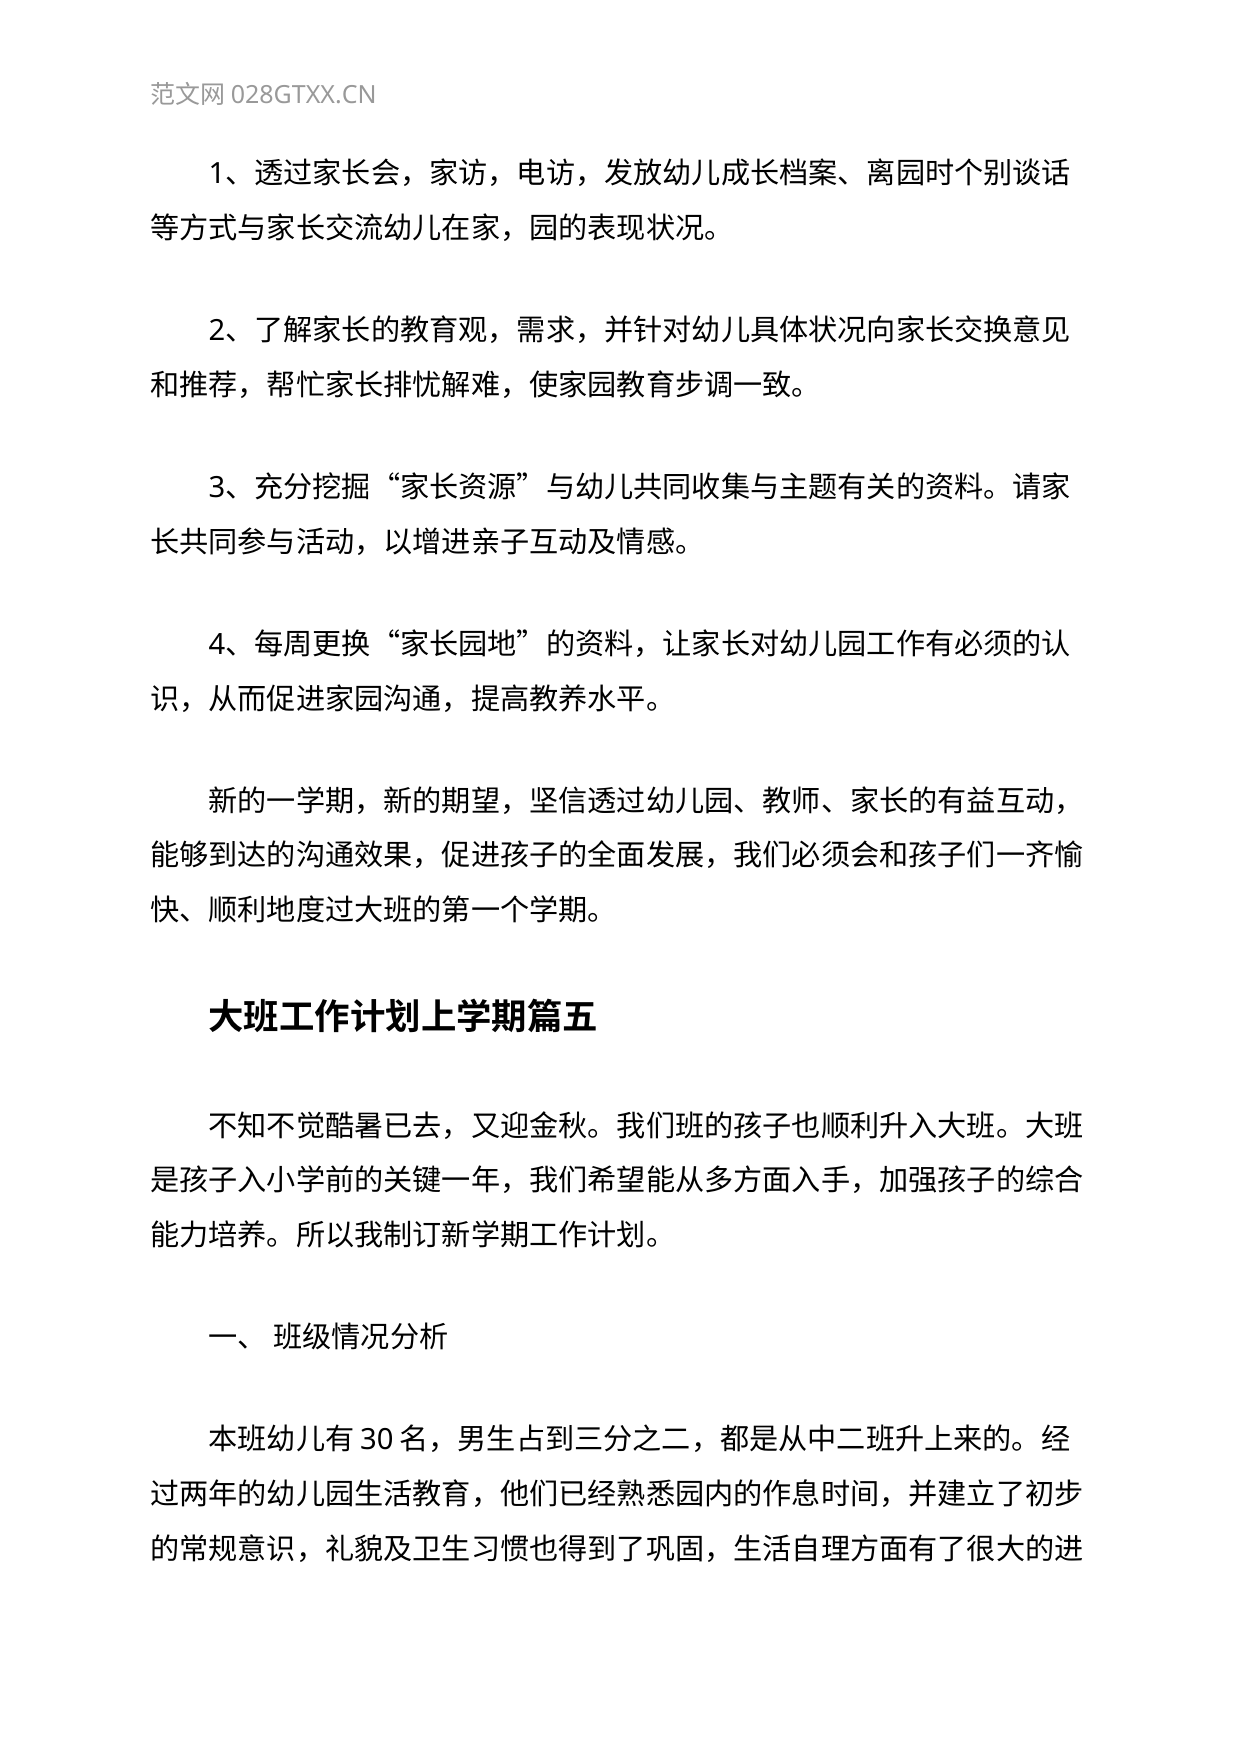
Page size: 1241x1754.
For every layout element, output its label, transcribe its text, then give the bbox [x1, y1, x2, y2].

text 不知不觉酷暑已去，又迎金秋。我们班的孩子也顺利升入大班。大班是孩子入小学前的关键一年，我们希望能从多方面入手，加强孩子的综合能力培养。所以我制订新学期工作计划。 [150, 1102, 1090, 1254]
text 大班工作计划上学期篇五 [150, 989, 1090, 1040]
text 2、了解家长的教育观，需求，并针对幼儿具体状况向家长交换意见和推荐，帮忙家长排忧解难，使家园教育步调一致。 [150, 307, 1090, 404]
text 3、充分挖掘“家长资源”与幼儿共同收集与主题有关的资料。请家长共同参与活动，以增进亲子互动及情感。 [150, 463, 1090, 561]
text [150, 1415, 1090, 1568]
text 一、 班级情况分析 [150, 1314, 1090, 1356]
text 1、透过家长会，家访，电访，发放幼儿成长档案、离园时个别谈话等方式与家长交流幼儿在家，园的表现状况。 [150, 150, 1090, 247]
text 4、每周更换“家长园地”的资料，让家长对幼儿园工作有必须的认识，从而促进家园沟通，提高教养水平。 [150, 620, 1090, 718]
text 新的一学期，新的期望，坚信透过幼儿园、教师、家长的有益互动，能够到达的沟通效果，促进孩子的全面发展，我们必须会和孩子们一齐愉快、顺利地度过大班的第一个学期。 [150, 777, 1090, 929]
